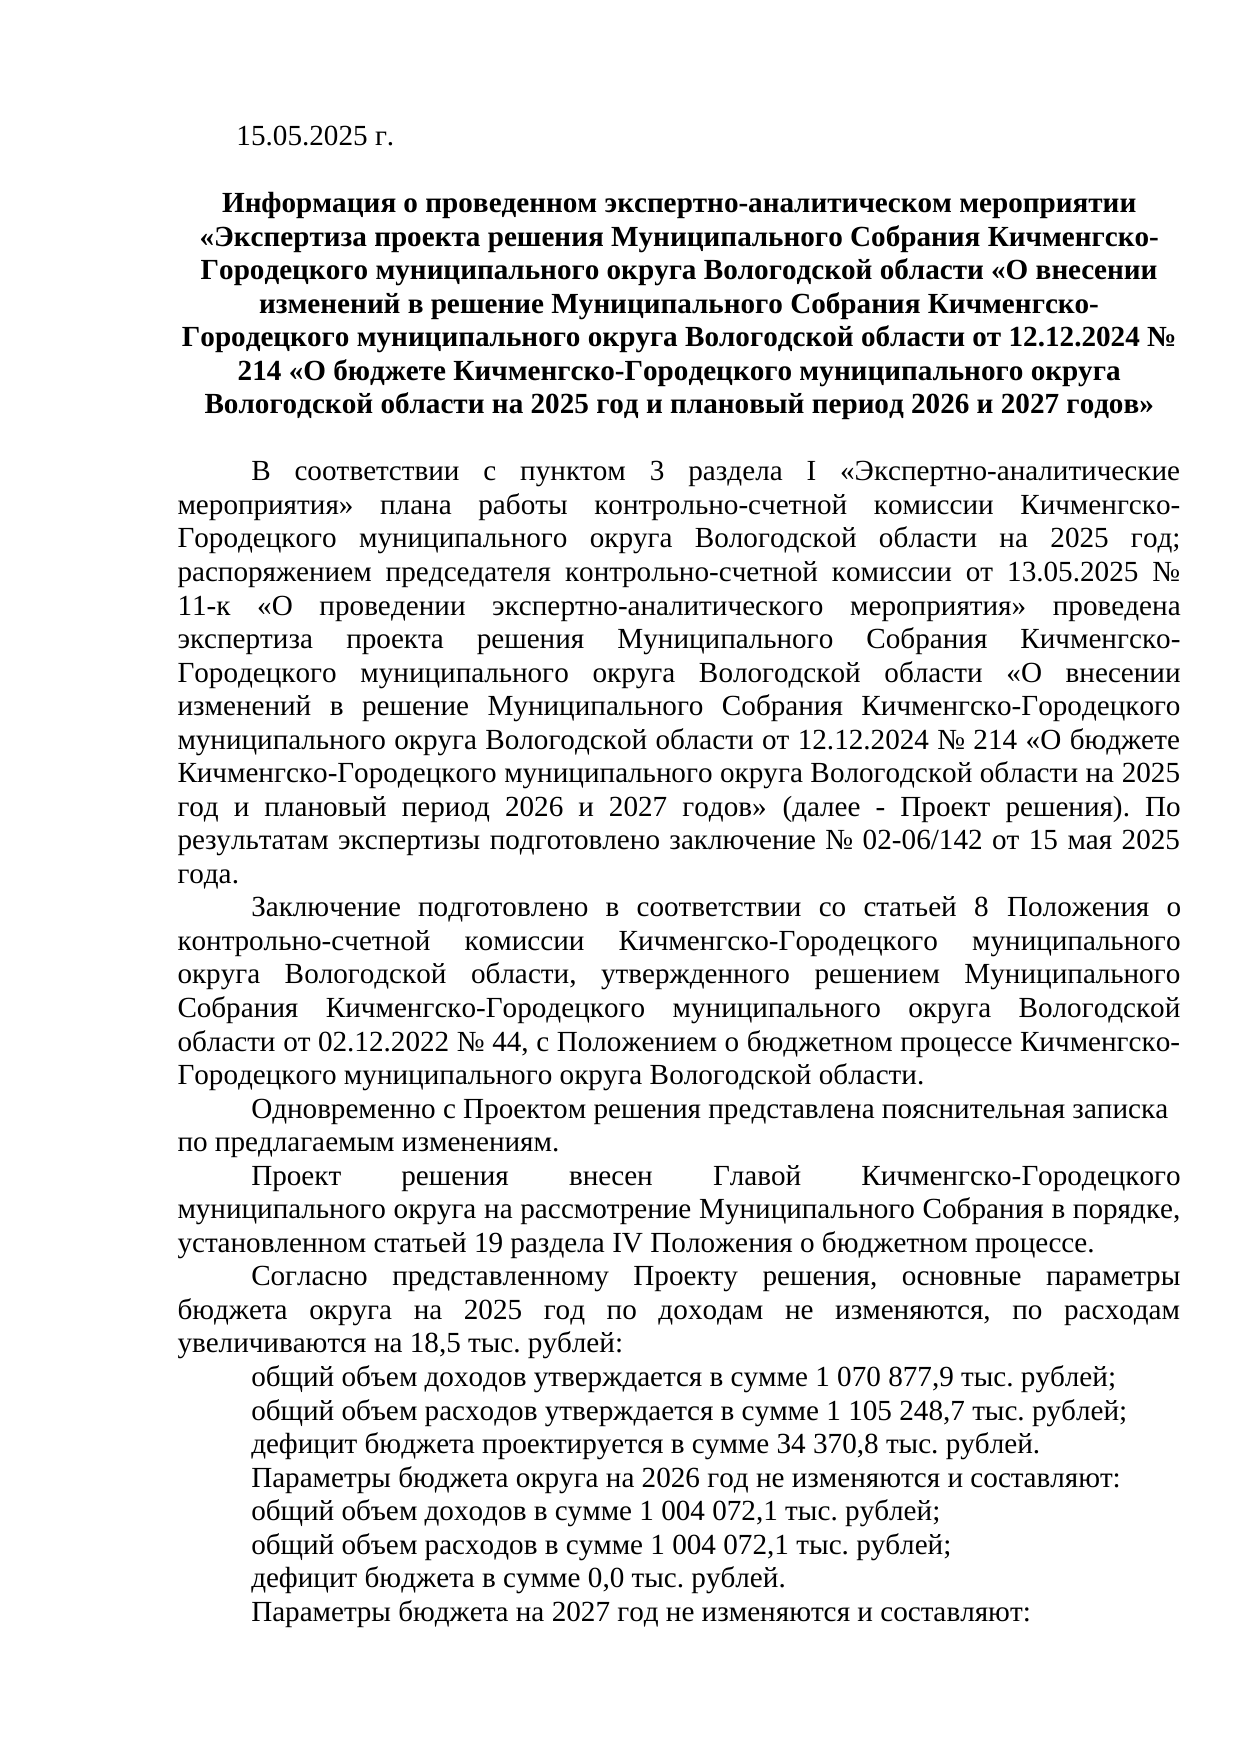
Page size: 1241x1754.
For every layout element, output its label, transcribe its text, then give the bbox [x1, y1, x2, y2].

text общий объем расходов в сумме 1 004 072,1 тыс. рублей; [177, 1527, 1181, 1560]
text Параметры бюджета округа на 2026 год не изменяются и составляют: [177, 1460, 1181, 1493]
text Заключение подготовлено в соответствии со статьей 8 Положения о контрольно-счетной комиссии Кичменгско-Городецкого муниципального округа Вологодской области, утвержденного решением Муниципального Собрания Кичменгско-Городецкого муниципального округа Вологодской области от 02.12.2022 № 44, с Положением о бюджетном процессе Кичменгско-Городецкого муниципального округа Вологодской области. [177, 889, 1181, 1091]
text Согласно представленному Проекту решения, основные параметры бюджета округа на 2025 год по доходам не изменяются, по расходам увеличиваются на 18,5 тыс. рублей: [177, 1258, 1181, 1359]
text Параметры бюджета на 2027 год не изменяются и составляют: [177, 1594, 1181, 1627]
text Одновременно с Проектом решения представлена пояснительная записка по предлагаемым изменениям. [177, 1091, 1181, 1158]
text Информация о проведенном экспертно-аналитическом мероприятии «Экспертиза проекта решения Муниципального Собрания Кичменгско-Городецкого муниципального округа Вологодской области «О внесении изменений в решение Муниципального Собрания Кичменгско-Городецкого муниципального округа Вологодской области от 12.12.2024 № 214 «О бюджете Кичменгско-Городецкого муниципального округа Вологодской области на 2025 год и плановый период 2026 и 2027 годов» [177, 185, 1181, 420]
text общий объем доходов утверждается в сумме 1 070 877,9 тыс. рублей; [177, 1359, 1181, 1393]
text 15.05.2025 г. [177, 118, 1181, 152]
text В соответствии с пунктом 3 раздела I «Экспертно-аналитические мероприятия» плана работы контрольно-счетной комиссии Кичменгско-Городецкого муниципального округа Вологодской области на 2025 год; распоряжением председателя контрольно-счетной комиссии от 13.05.2025 № 11-к «О проведении экспертно-аналитического мероприятия» проведена экспертиза проекта решения Муниципального Собрания Кичменгско-Городецкого муниципального округа Вологодской области «О внесении изменений в решение Муниципального Собрания Кичменгско-Городецкого муниципального округа Вологодской области от 12.12.2024 № 214 «О бюджете Кичменгско-Городецкого муниципального округа Вологодской области на 2025 год и плановый период 2026 и 2027 годов» (далее - Проект решения). По результатам экспертизы подготовлено заключение № 02-06/142 от 15 мая 2025 года. [177, 453, 1181, 889]
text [177, 1560, 1181, 1594]
text общий объем расходов утверждается в сумме 1 105 248,7 тыс. рублей; [177, 1393, 1181, 1426]
text общий объем доходов в сумме 1 004 072,1 тыс. рублей; [177, 1493, 1181, 1527]
text Проект решения внесен Главой Кичменгско-Городецкого муниципального округа на рассмотрение Муниципального Собрания в порядке, установленном статьей 19 раздела IV Положения о бюджетном процессе. [177, 1158, 1181, 1258]
text дефицит бюджета проектируется в сумме 34 370,8 тыс. рублей. [177, 1426, 1181, 1460]
